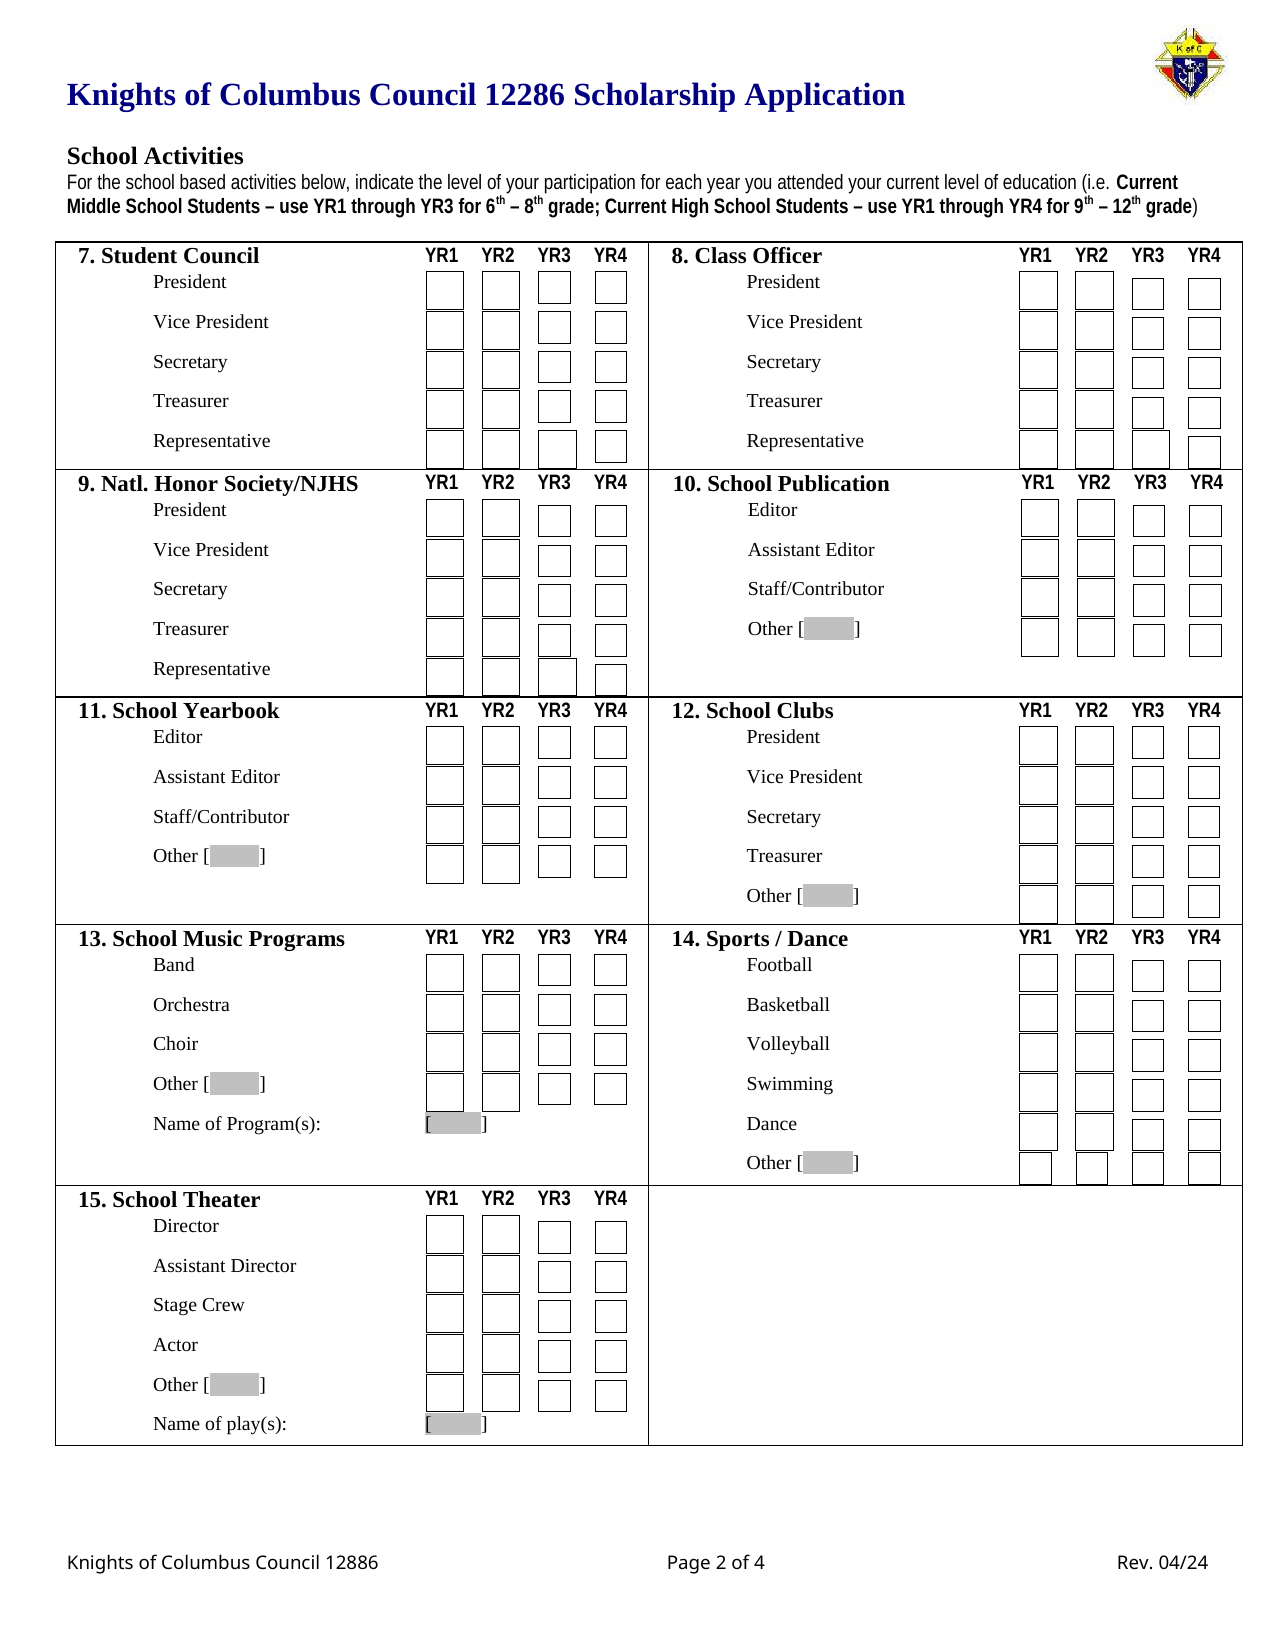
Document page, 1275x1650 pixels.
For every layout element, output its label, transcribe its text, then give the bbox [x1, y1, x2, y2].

table_cell [56, 698, 648, 924]
table_cell [56, 925, 648, 1185]
text For the school based activities below, indicate the level of your participation for each year you attended your current level of education (i.e. Current Middle School Students – use YR1 through YR3 for 6th – 8th grade; Current High School Students – use YR1 through YR4 for 9th – 12th grade) [67, 169, 1231, 217]
table_cell [56, 1186, 648, 1445]
table_cell [649, 470, 1242, 696]
table_cell [649, 925, 1242, 1185]
table_cell [649, 1186, 1242, 1445]
table_cell [56, 470, 648, 696]
table_header [649, 243, 1242, 469]
table_cell [649, 698, 1242, 924]
table_header [56, 243, 648, 469]
text School Activities [67, 112, 1231, 169]
